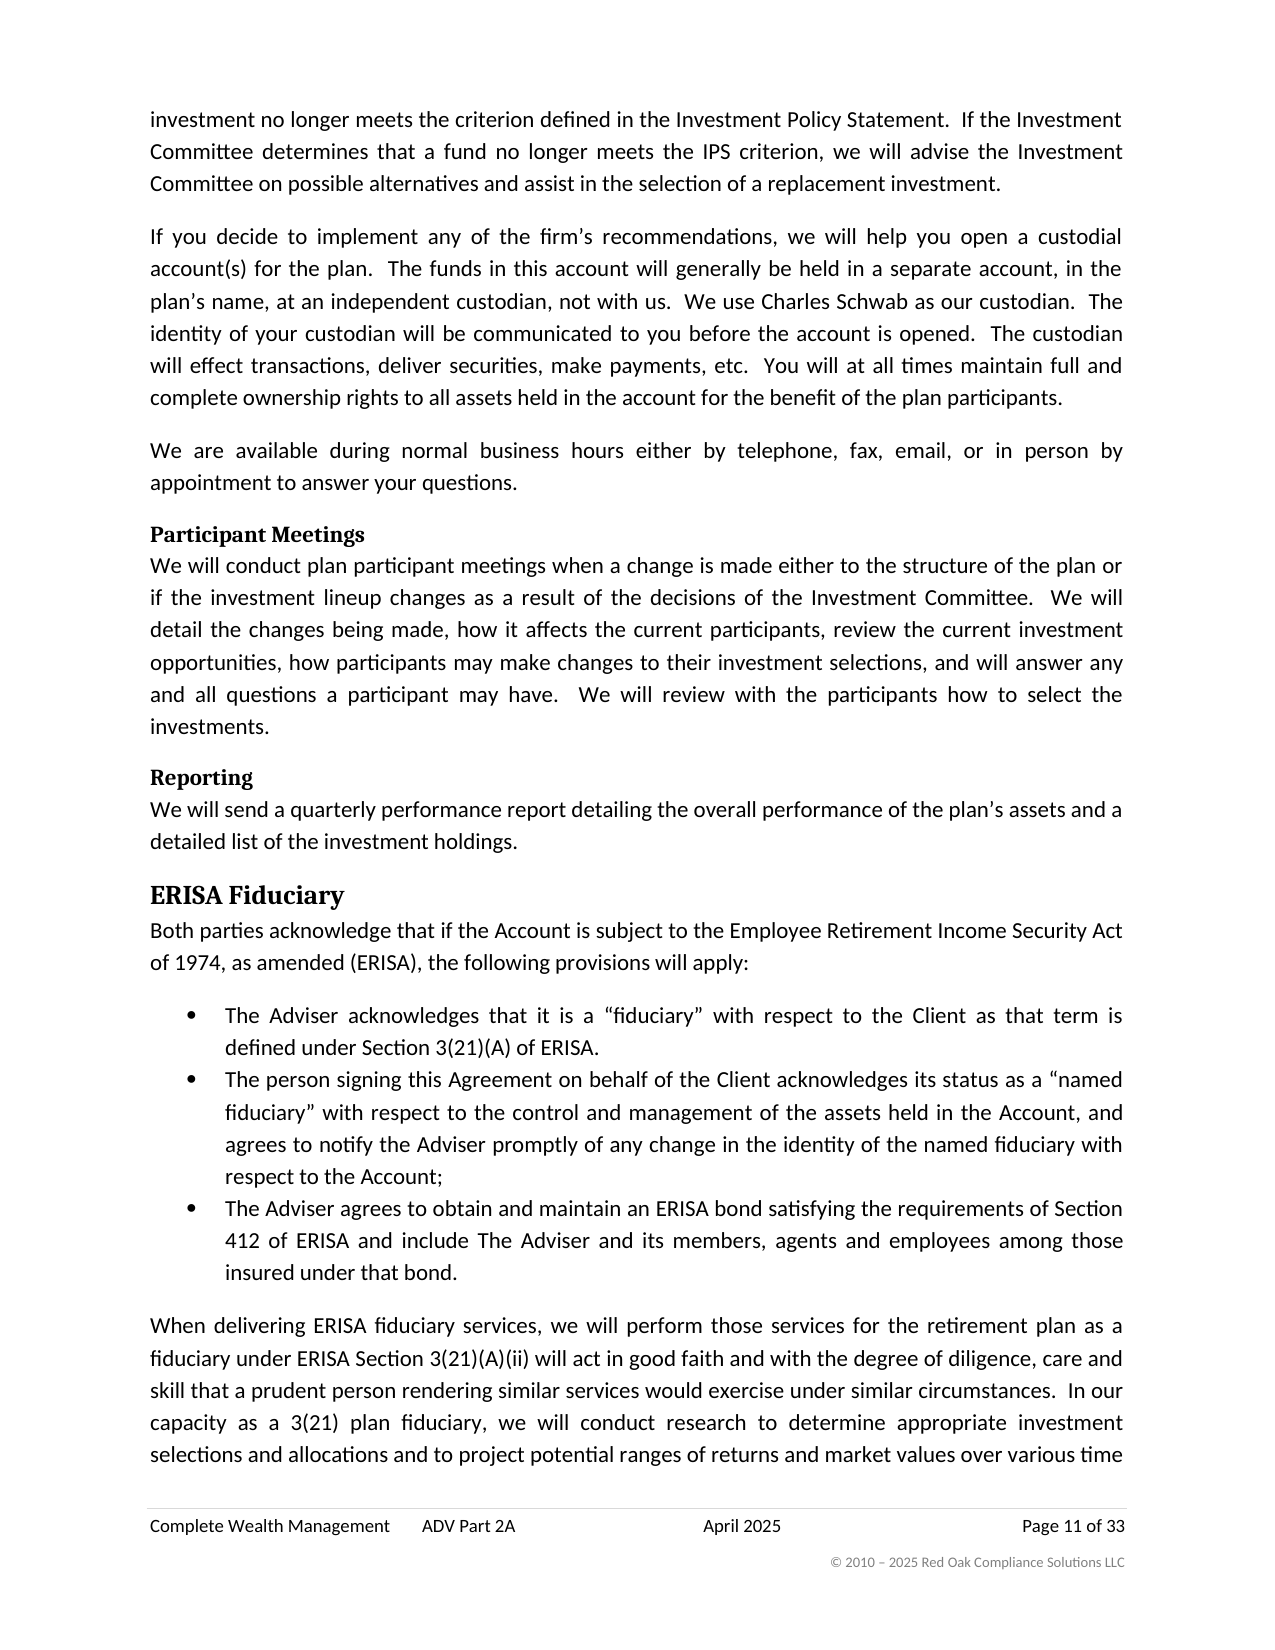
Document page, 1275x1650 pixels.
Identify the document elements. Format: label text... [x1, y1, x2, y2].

text If you decide to implement any of the firm’s recommendations, we will help you open a custodial account(s) for the plan. The funds in this account will generally be held in a separate account, in the plan’s name, at an independent custodian, not with us. We use Charles Schwab as our custodian. The identity of your custodian will be communicated to you before the account is opened. The custodian will effect transactions, deliver securities, make payments, etc. You will at all times maintain full and complete ownership rights to all assets held in the account for the benefit of the plan participants. [150, 222, 1125, 411]
text Both parties acknowledge that if the Account is subject to the Employee Retirement Income Security Act of 1974, as amended (ERISA), the following provisions will apply: [150, 916, 1125, 976]
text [150, 105, 1125, 197]
subtitle ERISA Fiduciary [150, 880, 1125, 911]
list The person signing this Agreement on behalf of the Client acknowledges its status as a “named fiduciary” with respect to the control and management of the assets held in the Account, and agrees to notify the Adviser promptly of any change in the identity of the named fiduciary with respect to the Account; [187, 1065, 1125, 1190]
list The Adviser acknowledges that it is a “fiduciary” with respect to the Client as that term is defined under Section 3(21)(A) of ERISA. [187, 1001, 1125, 1061]
text We will conduct plan participant meetings when a change is made either to the structure of the plan or if the investment lineup changes as a result of the decisions of the Investment Committee. We will detail the changes being made, how it affects the current participants, review the current investment opportunities, how participants may make changes to their investment selections, and will answer any and all questions a participant may have. We will review with the participants how to select the investments. [150, 551, 1125, 740]
subtitle Reporting [150, 765, 1125, 792]
list The Adviser agrees to obtain and maintain an ERISA bond satisfying the requirements of Section 412 of ERISA and include The Adviser and its members, agents and employees among those insured under that bond. [187, 1194, 1125, 1287]
text We will send a quarterly performance report detailing the overall performance of the plan’s assets and a detailed list of the investment holdings. [150, 795, 1125, 855]
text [150, 1312, 1125, 1468]
text We are available during normal business hours either by telephone, fax, email, or in person by appointment to answer your questions. [150, 436, 1125, 497]
subtitle Participant Meetings [150, 522, 1125, 548]
